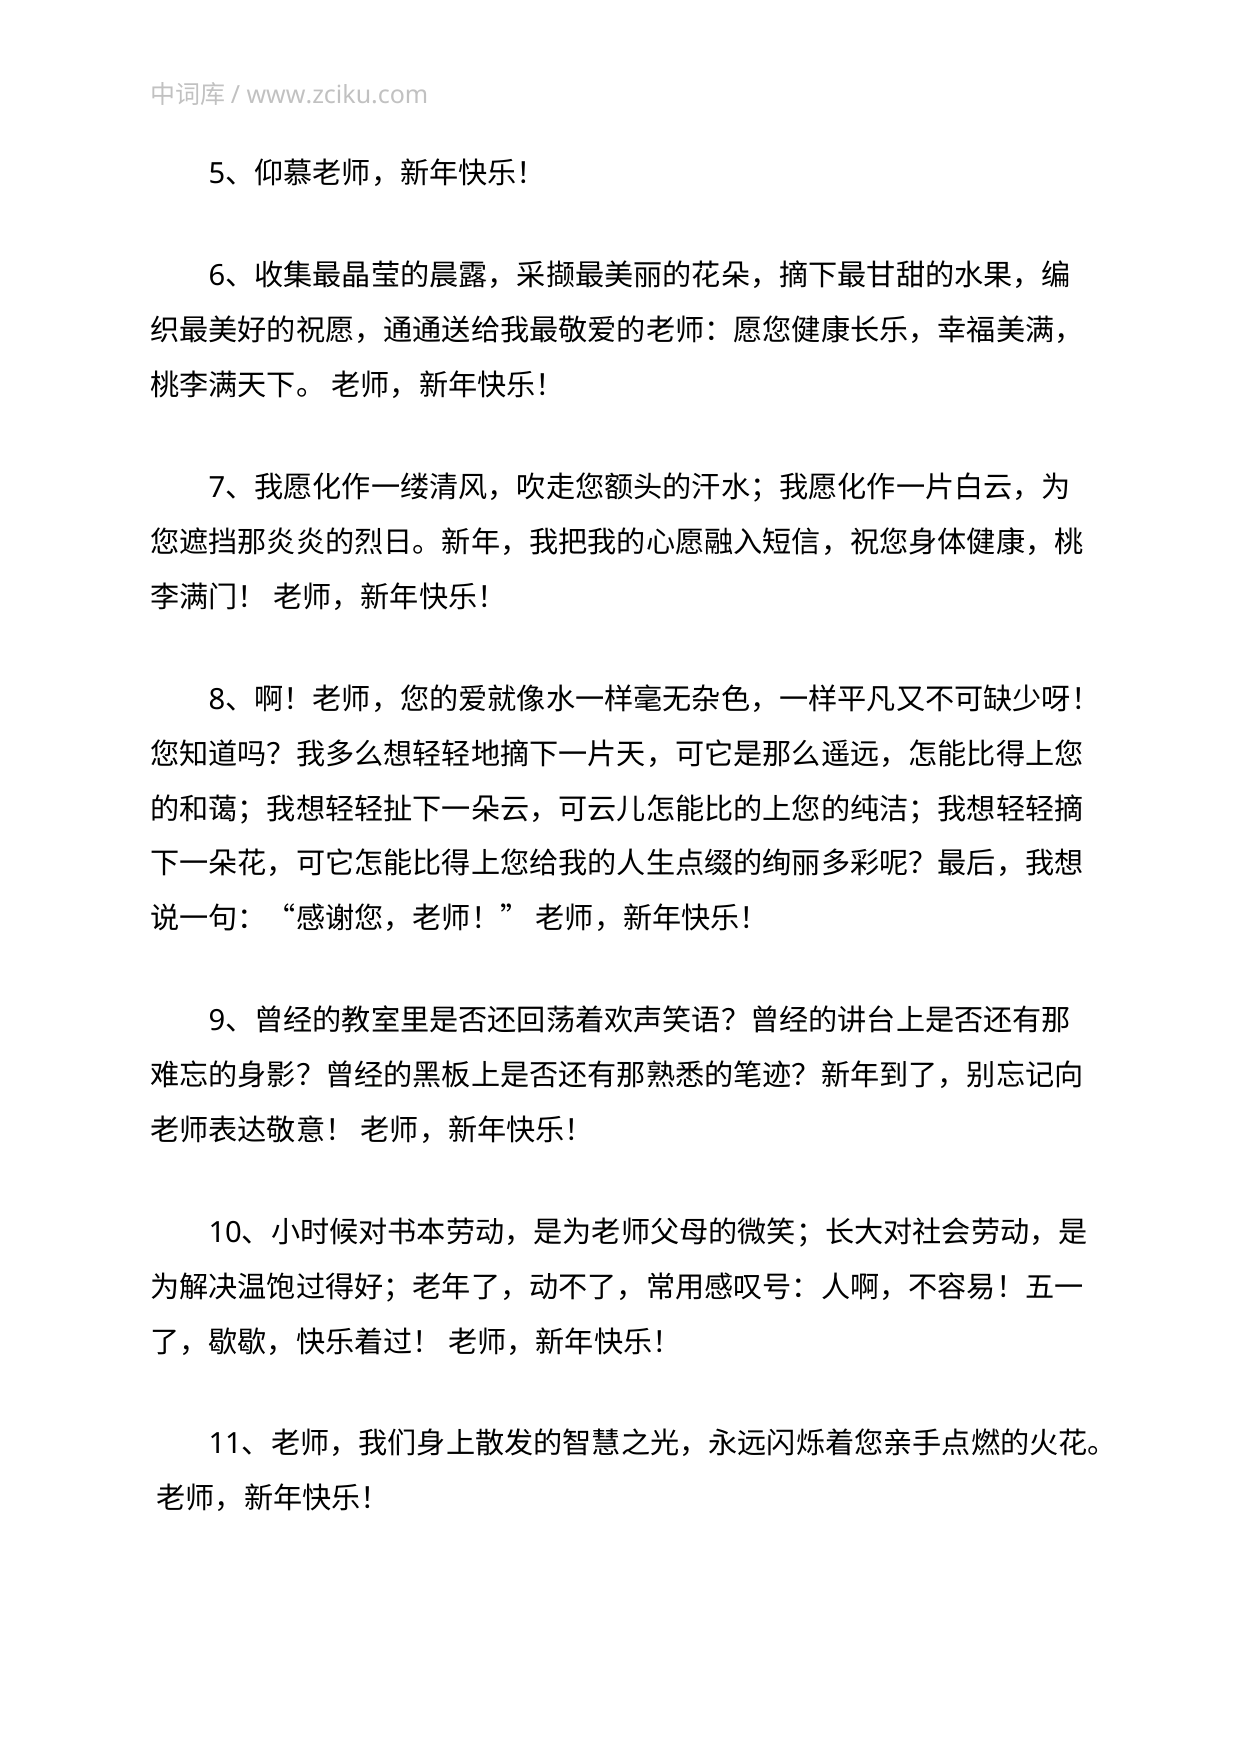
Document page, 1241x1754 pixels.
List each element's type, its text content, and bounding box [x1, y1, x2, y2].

text 6、收集最晶莹的晨露，采撷最美丽的花朵，摘下最甘甜的水果，编织最美好的祝愿，通通送给我最敬爱的老师：愿您健康长乐，幸福美满，桃李满天下。 老师，新年快乐！ [150, 252, 1090, 404]
text 11、老师，我们身上散发的智慧之光，永远闪烁着您亲手点燃的火花。 老师，新年快乐！ [150, 1420, 1090, 1517]
text 10、小时候对书本劳动，是为老师父母的微笑；长大对社会劳动，是为解决温饱过得好；老年了，动不了，常用感叹号：人啊，不容易！五一了，歇歇，快乐着过！ 老师，新年快乐！ [150, 1208, 1090, 1361]
text 7、我愿化作一缕清风，吹走您额头的汗水；我愿化作一片白云，为您遮挡那炎炎的烈日。新年，我把我的心愿融入短信，祝您身体健康，桃李满门！ 老师，新年快乐！ [150, 464, 1090, 616]
text 8、啊！老师，您的爱就像水一样毫无杂色，一样平凡又不可缺少呀！您知道吗？我多么想轻轻地摘下一片天，可它是那么遥远，怎能比得上您的和蔼；我想轻轻扯下一朵云，可云儿怎能比的上您的纯洁；我想轻轻摘下一朵花，可它怎能比得上您给我的人生点缀的绚丽多彩呢？最后，我想说一句：“感谢您，老师！” 老师，新年快乐！ [150, 675, 1090, 937]
text 9、曾经的教室里是否还回荡着欢声笑语？曾经的讲台上是否还有那难忘的身影？曾经的黑板上是否还有那熟悉的笔迹？新年到了，别忘记向老师表达敬意！ 老师，新年快乐！ [150, 997, 1090, 1149]
text 5、仰慕老师，新年快乐！ [150, 150, 1090, 192]
